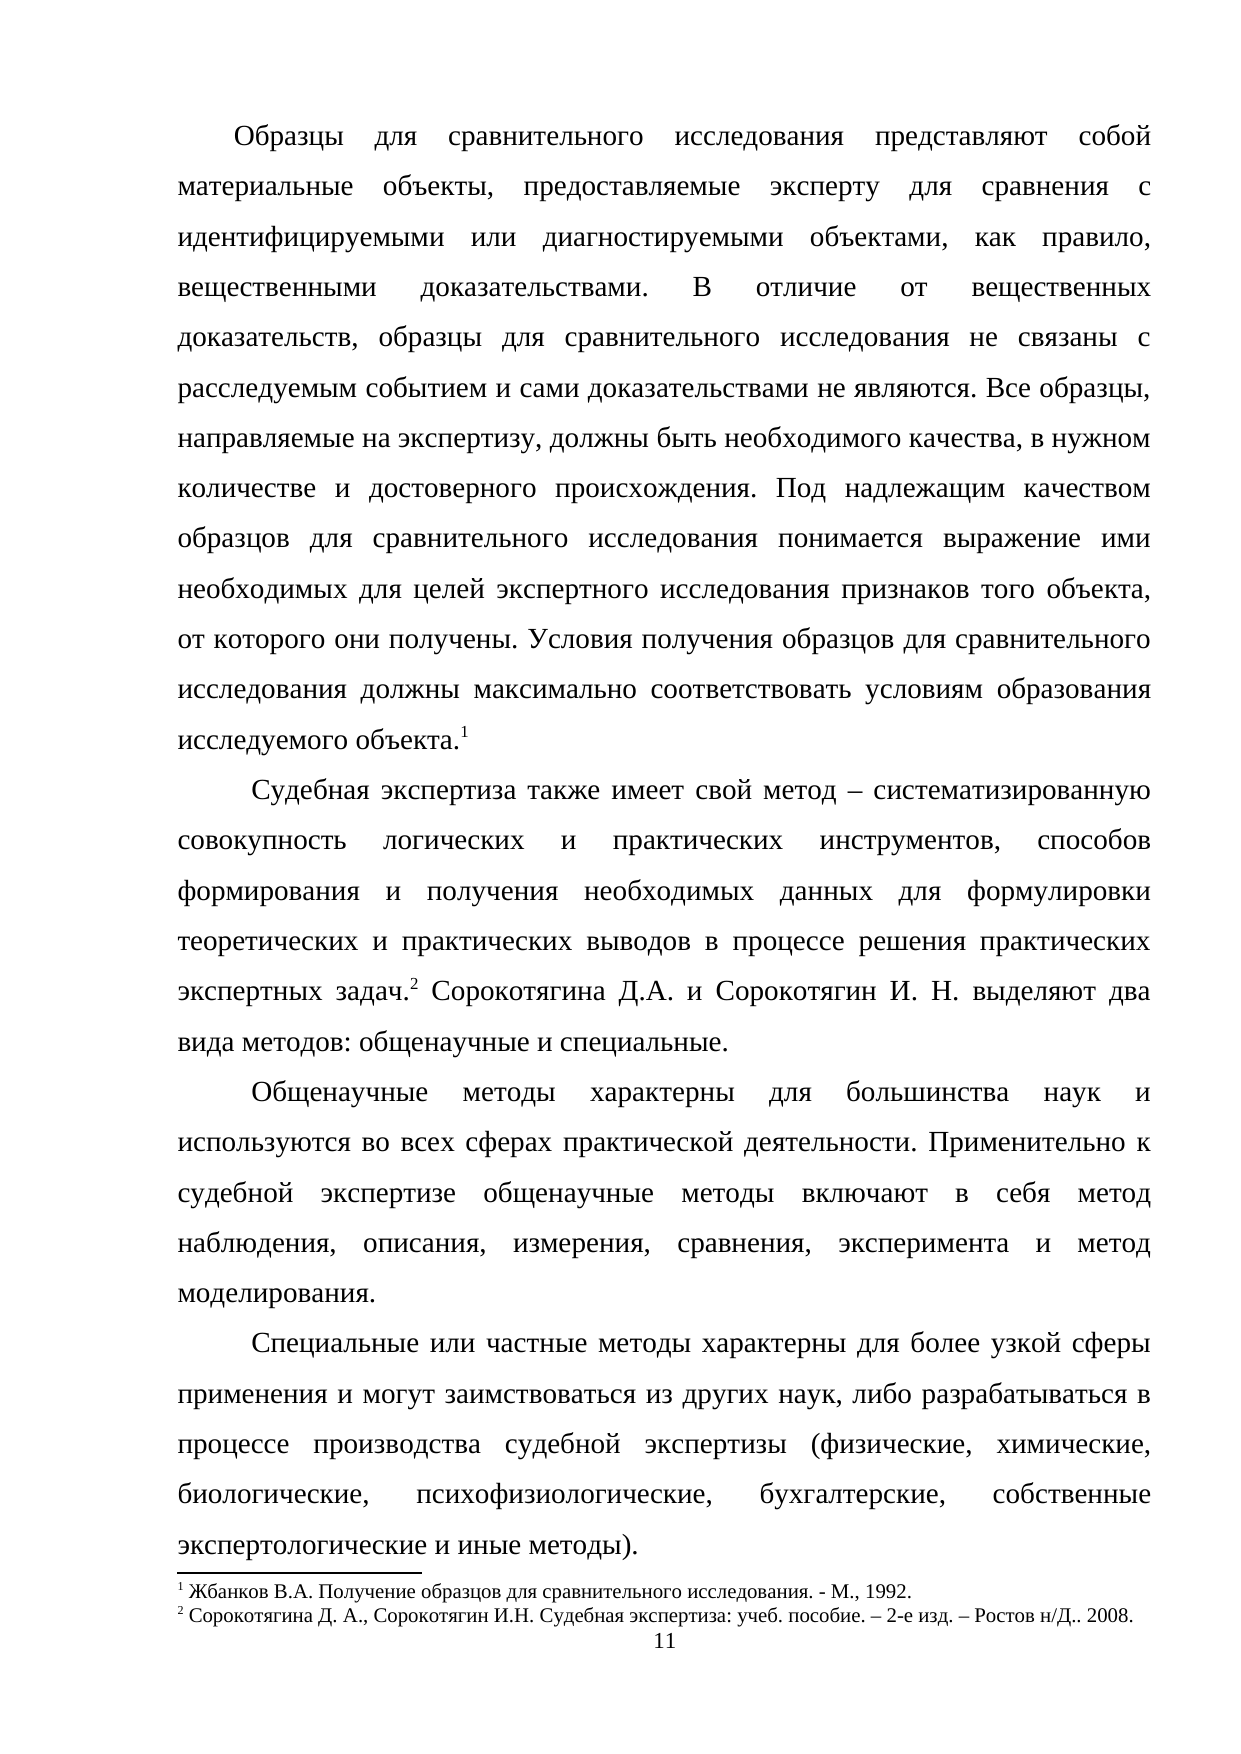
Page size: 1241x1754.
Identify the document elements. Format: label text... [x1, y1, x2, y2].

text Судебная экспертиза также имеет свой метод – систематизированную совокупность логических и практических инструментов, способов формирования и получения необходимых данных для формулировки теоретических и практических выводов в процессе решения практических экспертных задач. Сорокотягина Д.А. и Сорокотягин И. Н. выделяют два вида методов: общенаучные и специальные. [177, 772, 1152, 1057]
text Специальные или частные методы характерны для более узкой сферы применения и могут заимствоваться из других наук, либо разрабатываться в процессе производства судебной экспертизы (физические, химические, биологические, психофизиологические, бухгалтерские, собственные экспертологические и иные методы). [177, 1326, 1152, 1560]
text Общенаучные методы характерны для большинства наук и используются во всех сферах практической деятельности. Применительно к судебной экспертизе общенаучные методы включают в себя метод наблюдения, описания, измерения, сравнения, эксперимента и метод моделирования. [177, 1074, 1152, 1309]
text Образцы для сравнительного исследования представляют собой материальные объекты, предоставляемые эксперту для сравнения с идентифицируемыми или диагностируемыми объектами, как правило, вещественными доказательствами. В отличие от вещественных доказательств, образцы для сравнительного исследования не связаны с расследуемым событием и сами доказательствами не являются. Все образцы, направляемые на экспертизу, должны быть необходимого качества, в нужном количестве и достоверного происхождения. Под надлежащим качеством образцов для сравнительного исследования понимается выражение ими необходимых для целей экспертного исследования признаков того объекта, от которого они получены. Условия получения образцов для сравнительного исследования должны максимально соответствовать условиям образования исследуемого объекта. [177, 118, 1152, 755]
